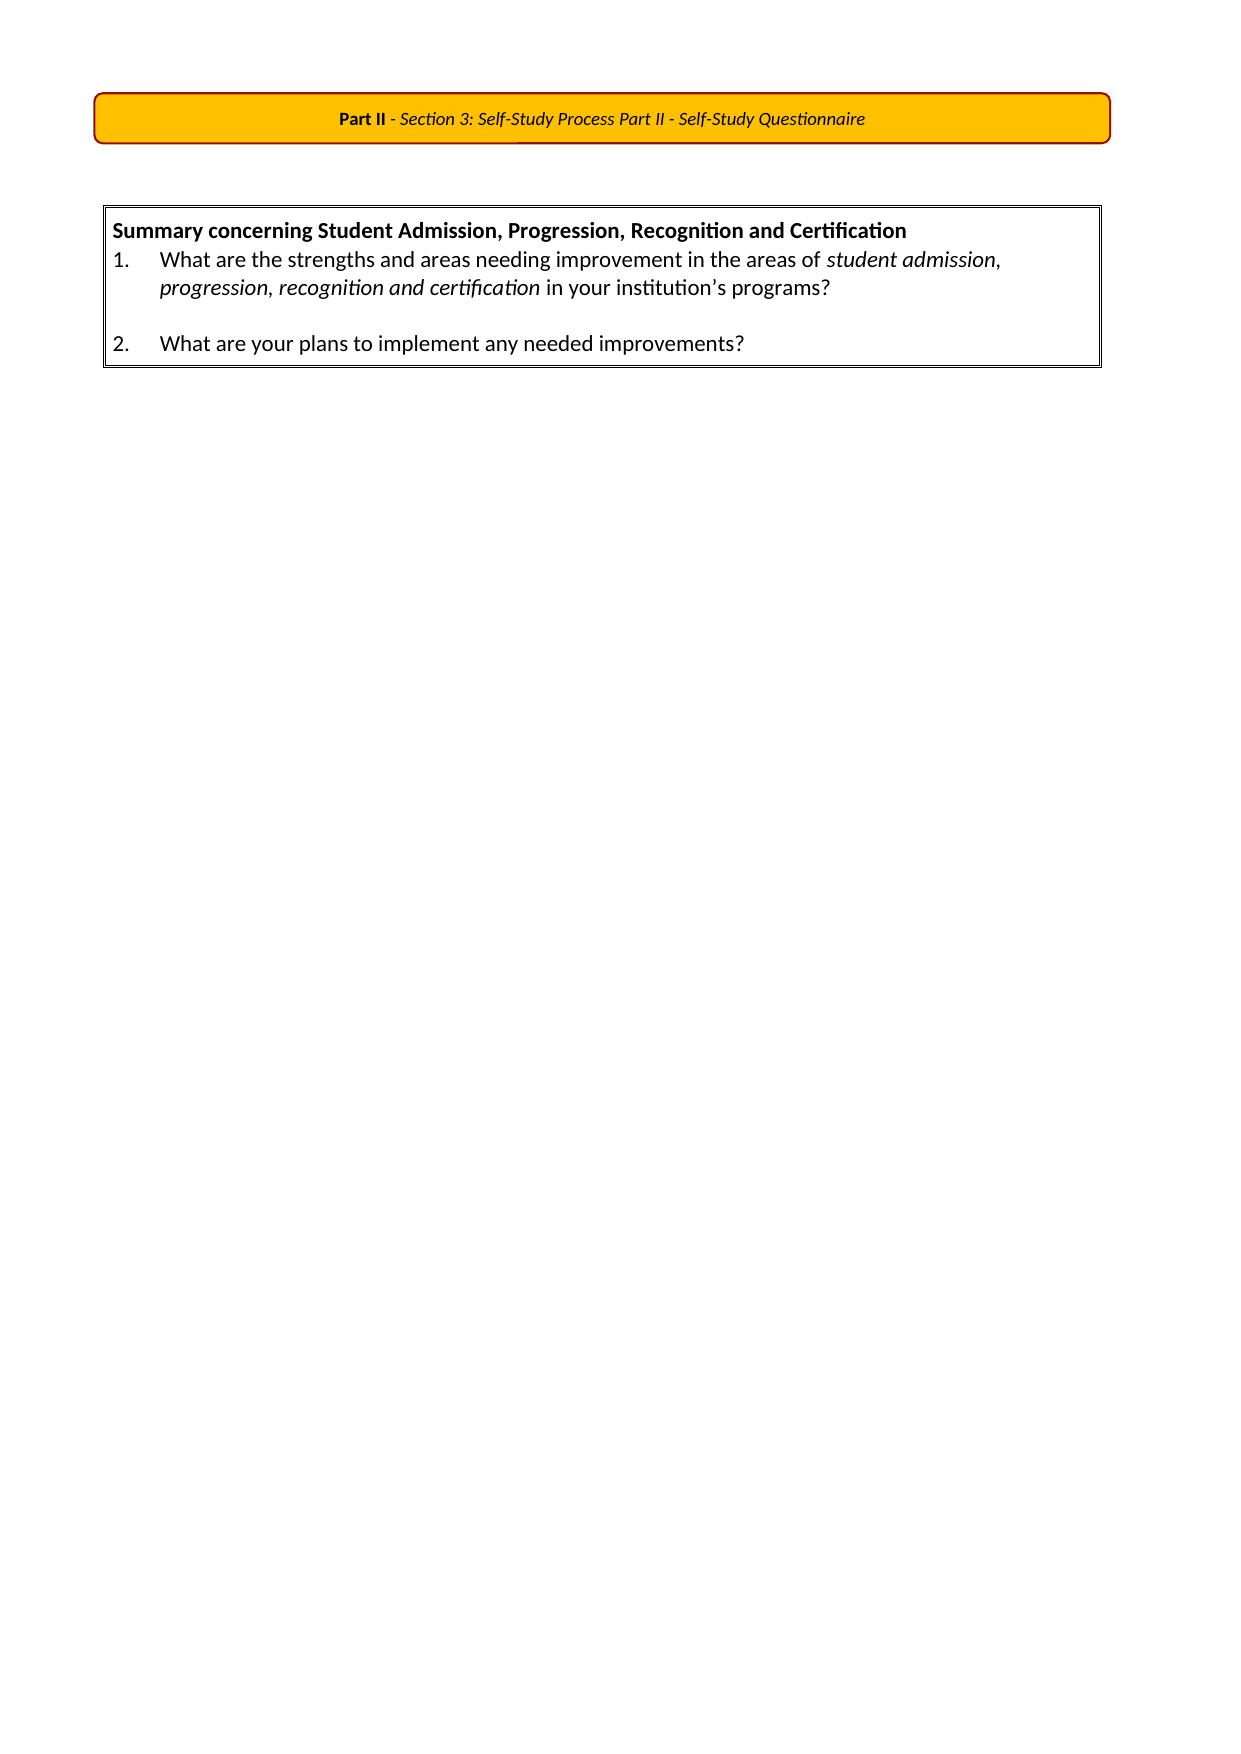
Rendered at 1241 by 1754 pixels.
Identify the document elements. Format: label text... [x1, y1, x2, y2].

text Summary concerning Student Admission, Progression, Recognition and Certification [106, 208, 1099, 233]
text 2. What are your plans to implement any needed improvements? [106, 317, 1099, 365]
text 1. What are the strengths and areas needing improvement in the areas of student admission, progression, recognition and certification in your institution’s programs? [106, 233, 1099, 301]
